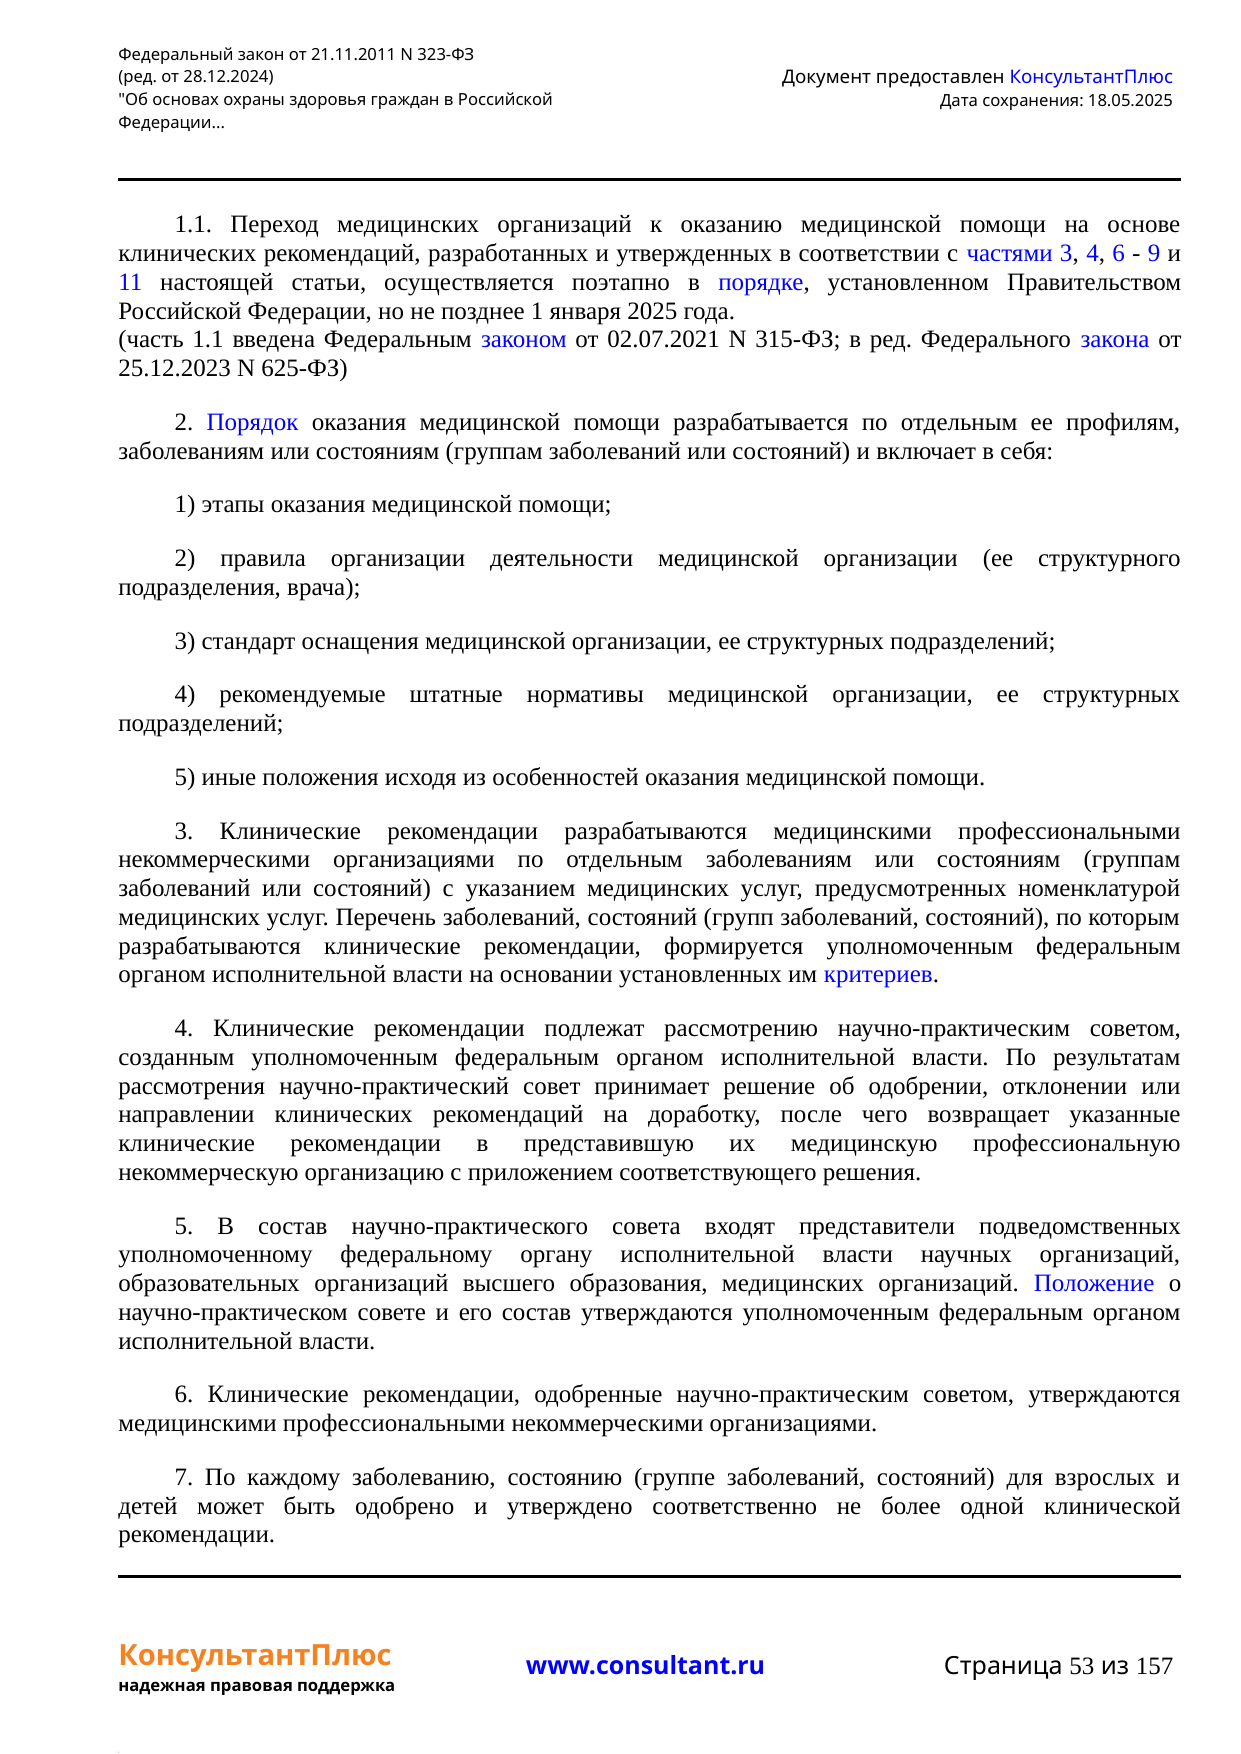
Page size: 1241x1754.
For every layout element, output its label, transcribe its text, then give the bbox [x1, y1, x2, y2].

text 2. Порядок оказания медицинской помощи разрабатывается по отдельным ее профилям, заболеваниям или состояниям (группам заболеваний или состояний) и включает в себя: [118, 407, 1181, 464]
text 4) рекомендуемые штатные нормативы медицинской организации, ее структурных подразделений; [118, 679, 1181, 737]
text (часть 1.1 введена Федеральным законом от 02.07.2021 N 315-ФЗ; в ред. Федерального закона от 25.12.2023 N 625-ФЗ) [118, 324, 1181, 382]
text 2) правила организации деятельности медицинской организации (ее структурного подразделения, врача); [118, 543, 1181, 601]
text 3. Клинические рекомендации разрабатываются медицинскими профессиональными некоммерческими организациями по отдельным заболеваниям или состояниям (группам заболеваний или состояний) с указанием медицинских услуг, предусмотренных номенклатурой медицинских услуг. Перечень заболеваний, состояний (групп заболеваний, состояний), по которым разрабатываются клинические рекомендации, формируется уполномоченным федеральным органом исполнительной власти на основании установленных им критериев. [118, 816, 1181, 988]
text 5. В состав научно-практического совета входят представители подведомственных уполномоченному федеральному органу исполнительной власти научных организаций, образовательных организаций высшего образования, медицинских организаций. Положение о научно-практическом совете и его состав утверждаются уполномоченным федеральным органом исполнительной власти. [118, 1211, 1181, 1354]
text 4. Клинические рекомендации подлежат рассмотрению научно-практическим советом, созданным уполномоченным федеральным органом исполнительной власти. По результатам рассмотрения научно-практический совет принимает решение об одобрении, отклонении или направлении клинических рекомендаций на доработку, после чего возвращает указанные клинические рекомендации в представившую их медицинскую профессиональную некоммерческую организацию с приложением соответствующего решения. [118, 1013, 1181, 1186]
text 1.1. Переход медицинских организаций к оказанию медицинской помощи на основе клинических рекомендаций, разработанных и утвержденных в соответствии с частями 3, 4, 6 - 9 и 11 настоящей статьи, осуществляется поэтапно в порядке, установленном Правительством Российской Федерации, но не позднее 1 января 2025 года. [118, 209, 1181, 324]
text 3) стандарт оснащения медицинской организации, ее структурных подразделений; [118, 626, 1181, 654]
text 7. По каждому заболеванию, состоянию (группе заболеваний, состояний) для взрослых и детей может быть одобрено и утверждено соответственно не более одной клинической рекомендации. [118, 1462, 1181, 1548]
text 1) этапы оказания медицинской помощи; [118, 489, 1181, 518]
text 6. Клинические рекомендации, одобренные научно-практическим советом, утверждаются медицинскими профессиональными некоммерческими организациями. [118, 1379, 1181, 1437]
text 5) иные положения исходя из особенностей оказания медицинской помощи. [118, 762, 1181, 791]
